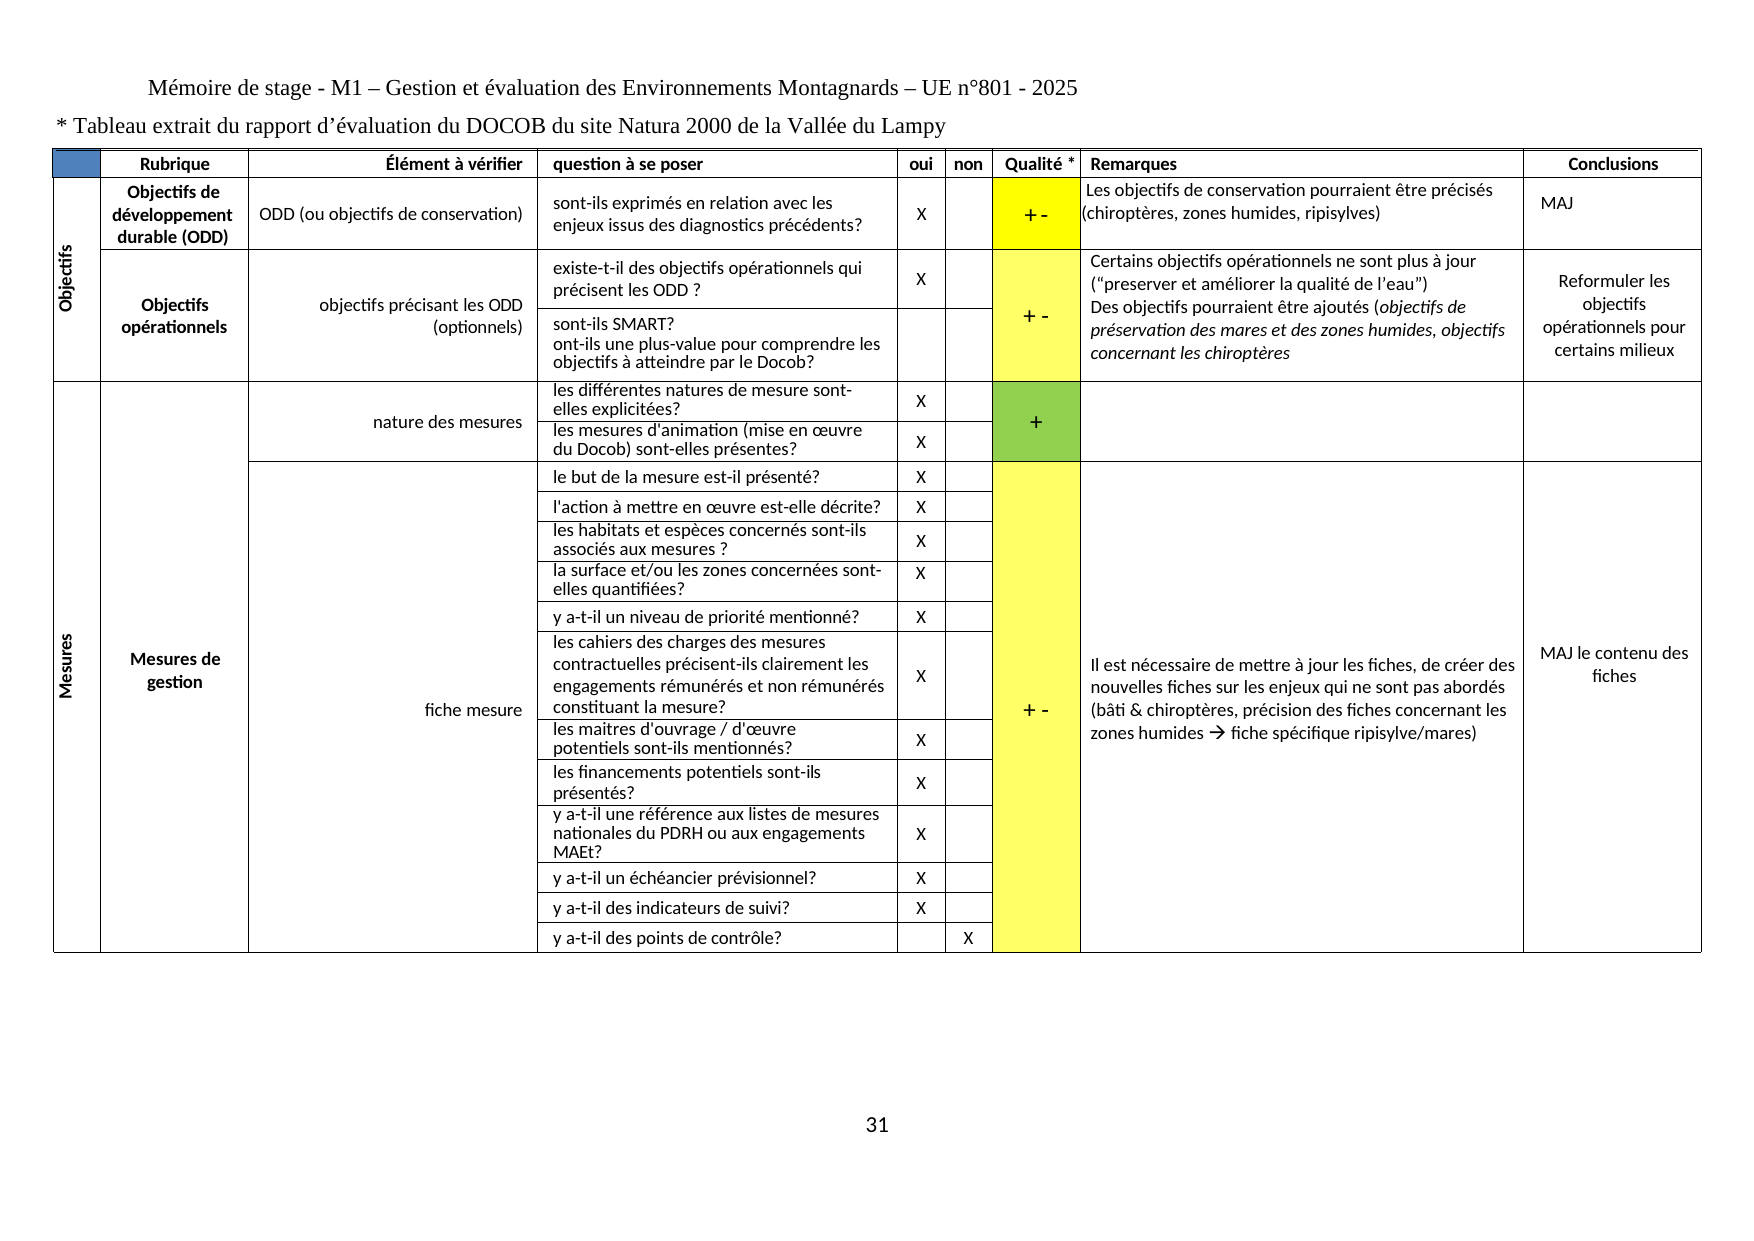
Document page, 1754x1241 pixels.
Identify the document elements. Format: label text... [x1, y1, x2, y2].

table_cell X [898, 522, 945, 561]
table_cell existe-t-il des objectifs opérationnels qui précisent les ODD ? [538, 250, 897, 308]
table_cell y a-t-il des points de contrôle? [538, 923, 897, 952]
table_header Conclusions [1524, 149, 1701, 177]
table_cell MAJ le contenu des fiches [1524, 462, 1701, 952]
table_header Élément à vérifier [249, 151, 537, 177]
table_cell X [898, 720, 945, 759]
table_cell ODD (ou objectifs de conservation) [249, 178, 537, 249]
table_cell le but de la mesure est-il présenté? [538, 462, 897, 491]
table_cell [946, 760, 992, 805]
table_cell [946, 806, 992, 862]
table_header question à se poser [538, 151, 897, 177]
table_cell [1524, 382, 1701, 461]
table_cell [946, 382, 992, 421]
table_cell X [898, 562, 945, 601]
table_cell [946, 562, 992, 601]
table_cell Objectifs de développement durable (ODD) [101, 178, 248, 249]
table_cell Il est nécessaire de mettre à jour les fiches, de créer des nouvelles fiches sur les enjeux qui ne sont pas abordés (bâti & chiroptères, précision des fiches concernant les zones humides fiche spécifique ripisylve/mares) [1081, 462, 1523, 952]
table_cell Objectifs opérationnels [101, 250, 248, 381]
table_cell + [993, 382, 1080, 461]
table_header [53, 149, 100, 177]
table_cell MAJ [1524, 178, 1701, 249]
table_header oui [898, 151, 945, 177]
table_cell [946, 462, 992, 491]
table_cell fiche mesure [249, 462, 537, 952]
table_cell objectifs précisant les ODD (optionnels) [249, 250, 537, 381]
table_cell X [898, 382, 945, 421]
table_cell [946, 602, 992, 631]
table_header * Tableau extrait du rapport d’évaluation du DOCOB du site Natura 2000 de la Vallée du Lampy [56, 1, 1698, 150]
table_header Remarques [1081, 151, 1523, 177]
table_cell X [898, 250, 945, 308]
table_cell les financements potentiels sont-ils présentés? [538, 760, 897, 805]
table_cell les cahiers des charges des mesures contractuelles précisent-ils clairement les engagements rémunérés et non rémunérés constituant la mesure? [538, 632, 897, 719]
table_cell Reformuler les objectifs opérationnels pour certains milieux [1524, 250, 1701, 381]
table_cell y a-t-il un échéancier prévisionnel? [538, 863, 897, 892]
table_cell Mesures [54, 382, 100, 952]
table_cell X [898, 893, 945, 922]
table_cell X [898, 632, 945, 719]
table_cell nature des mesures [249, 382, 537, 461]
table_cell [946, 178, 992, 249]
table_cell [946, 492, 992, 521]
table_cell la surface et/ou les zones concernées sont- elles quantifiées? [538, 562, 897, 601]
table_cell Certains objectifs opérationnels ne sont plus à jour (“preserver et améliorer la qualité de l’eau”) Des objectifs pourraient être ajoutés (objectifs de préservation des mares et des zones humides, objectifs concernant les chiroptères [1081, 250, 1523, 381]
table_cell [898, 923, 945, 952]
table_cell sont-ils SMART? ont-ils une plus-value pour comprendre les objectifs à atteindre par le Docob? [538, 309, 897, 381]
table_cell [946, 720, 992, 759]
table_cell les habitats et espèces concernés sont-ils associés aux mesures ? [538, 522, 897, 561]
table_cell + - [993, 250, 1080, 381]
table_cell Objectifs [54, 178, 100, 381]
table_cell + - [993, 462, 1080, 952]
table_header non [946, 151, 992, 177]
table_header Rubrique [101, 151, 248, 177]
table_cell sont-ils exprimés en relation avec les enjeux issus des diagnostics précédents? [538, 178, 897, 249]
table_cell [946, 863, 992, 892]
table_cell [946, 632, 992, 719]
table_cell X [898, 806, 945, 862]
table_cell y a-t-il des indicateurs de suivi? [538, 893, 897, 922]
table_cell [946, 250, 992, 308]
table_cell y a-t-il une référence aux listes de mesures nationales du PDRH ou aux engagements MAEt? [538, 806, 897, 862]
table_cell les mesures d'animation (mise en œuvre du Docob) sont-elles présentes? [538, 422, 897, 461]
table_cell X [898, 492, 945, 521]
table_cell l'action à mettre en œuvre est-elle décrite? [538, 492, 897, 521]
table_cell + - [993, 178, 1080, 249]
table_cell les maitres d'ouvrage / d'œuvre potentiels sont-ils mentionnés? [538, 720, 897, 759]
table_cell X [898, 760, 945, 805]
table_cell X [898, 422, 945, 461]
table_cell [946, 309, 992, 381]
table_cell X [898, 602, 945, 631]
table_cell Les objectifs de conservation pourraient être précisés (chiroptères, zones humides, ripisylves) [1081, 178, 1523, 249]
table_cell X [898, 462, 945, 491]
table_cell [898, 309, 945, 381]
table_cell y a-t-il un niveau de priorité mentionné? [538, 602, 897, 631]
table_cell X [946, 923, 992, 952]
table_cell [946, 893, 992, 922]
table_cell X [898, 863, 945, 892]
table_cell X [898, 178, 945, 249]
table_cell Mesures de gestion [101, 382, 248, 952]
table_cell [1081, 382, 1523, 461]
table_cell les différentes natures de mesure sont- elles explicitées? [538, 382, 897, 421]
table_cell [946, 522, 992, 561]
table_header Qualité * [993, 151, 1080, 177]
table_cell [946, 422, 992, 461]
